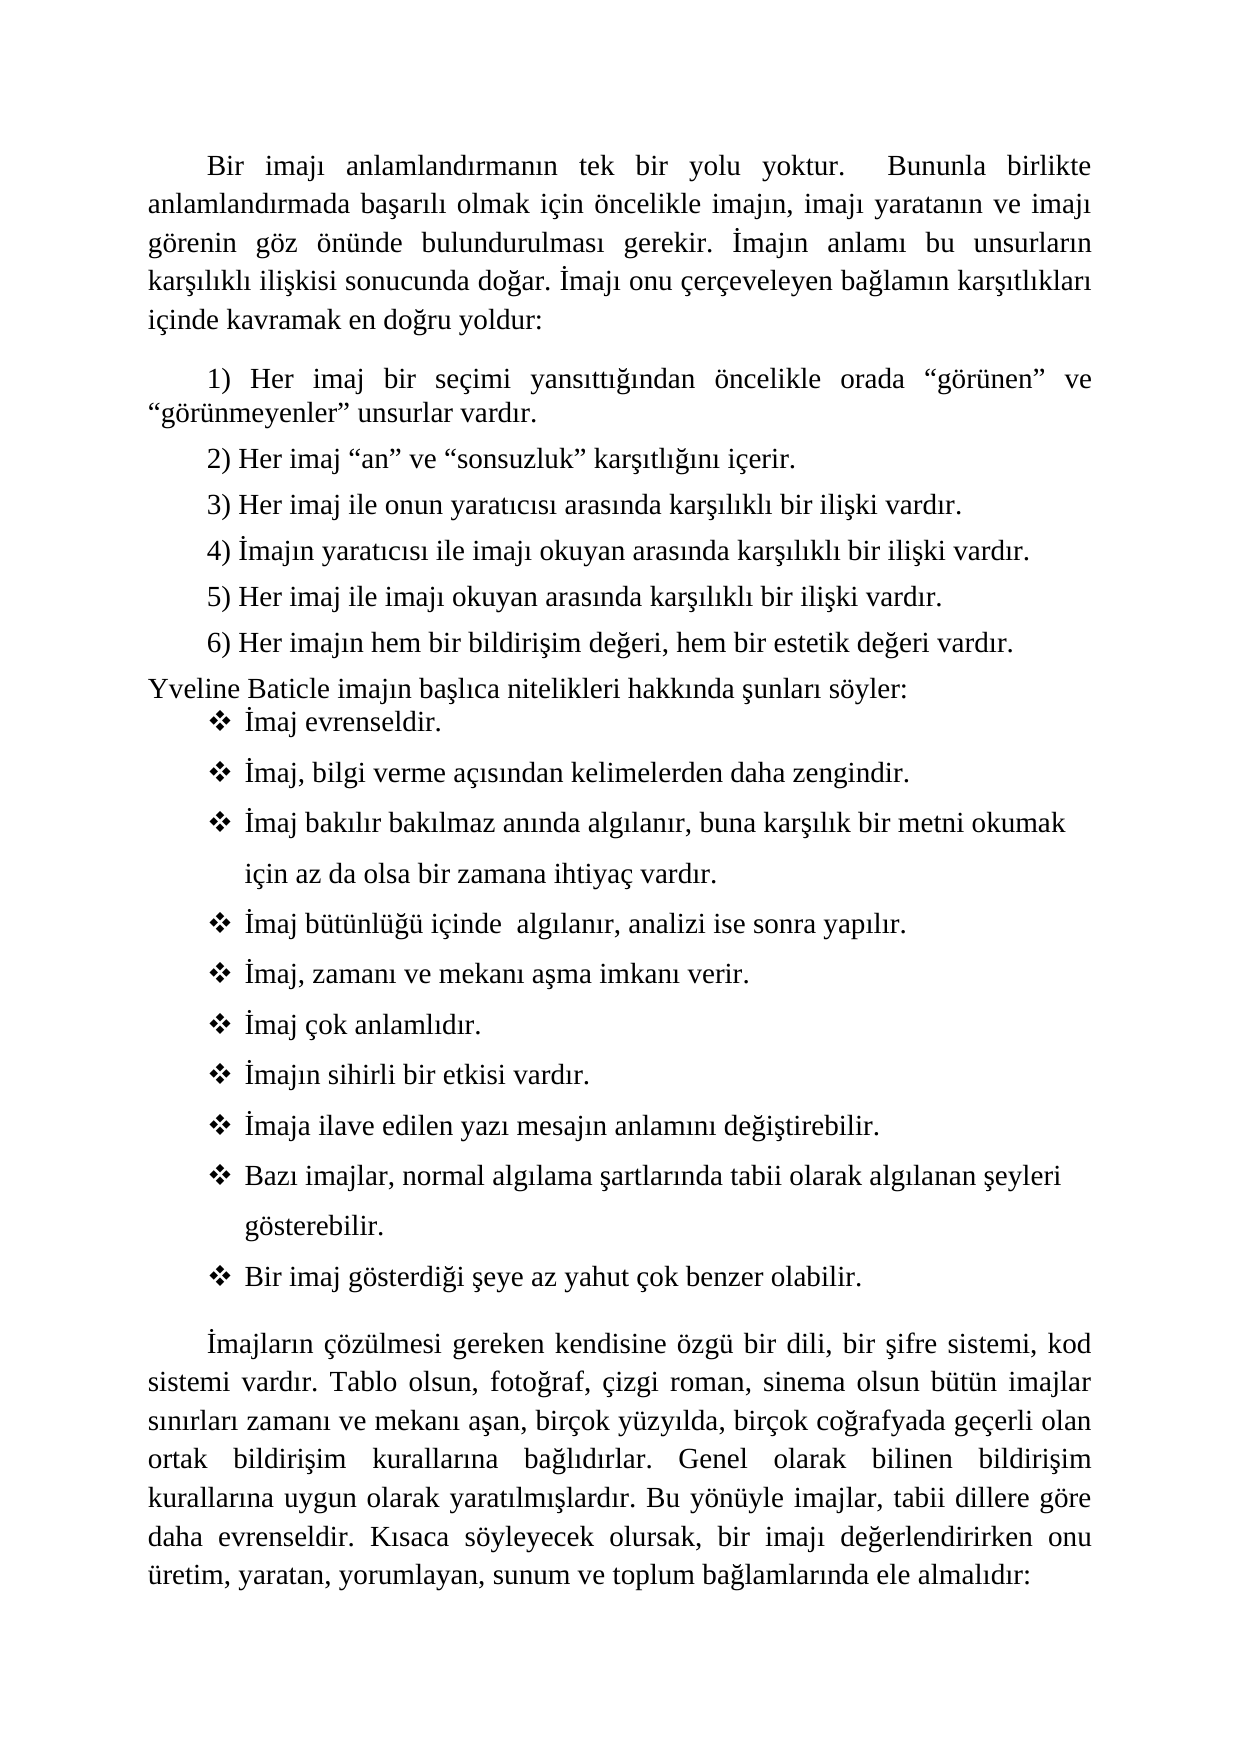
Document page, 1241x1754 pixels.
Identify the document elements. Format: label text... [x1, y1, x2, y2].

list İmaj, bilgi verme açısından kelimelerden daha zengindir. [207, 755, 1093, 788]
list Bir imaj gösterdiği şeye az yahut çok benzer olabilir. [207, 1259, 1093, 1292]
list İmaj bütünlüğü içinde algılanır, analizi ise sonra yapılır. [207, 906, 1093, 940]
text 4) İmajın yaratıcısı ile imajı okuyan arasında karşılıklı bir ilişki vardır. [148, 533, 1093, 566]
list İmaj evrenseldir. [207, 704, 1093, 738]
text 2) Her imaj “an” ve “sonsuzluk” karşıtlığını içerir. [148, 441, 1093, 474]
text 6) Her imajın hem bir bildirişim değeri, hem bir estetik değeri vardır. [148, 625, 1093, 658]
list Bazı imajlar, normal algılama şartlarında tabii olarak algılanan şeyleri gösterebilir. [207, 1158, 1093, 1242]
list İmaja ilave edilen yazı mesajın anlamını değiştirebilir. [207, 1108, 1093, 1141]
text İmajların çözülmesi gereken kendisine özgü bir dili, bir şifre sistemi, kod sistemi vardır. Tablo olsun, fotoğraf, çizgi roman, sinema olsun bütün imajlar sınırları zamanı ve mekanı aşan, birçok yüzyılda, birçok coğrafyada geçerli olan ortak bildirişim kurallarına bağlıdırlar. Genel olarak bilinen bildirişim kurallarına uygun olarak yaratılmışlardır. Bu yönüyle imajlar, tabii dillere göre daha evrenseldir. Kısaca söyleyecek olursak, bir imajı değerlendirirken onu üretim, yaratan, yorumlayan, sunum ve toplum bağlamlarında ele almalıdır: [148, 1326, 1093, 1591]
text 5) Her imaj ile imajı okuyan arasında karşılıklı bir ilişki vardır. [148, 579, 1093, 612]
text 1) Her imaj bir seçimi yansıttığından öncelikle orada “görünen” ve “görünmeyenler” unsurlar vardır. [148, 361, 1093, 428]
list İmaj, zamanı ve mekanı aşma imkanı verir. [207, 956, 1093, 990]
list İmajın sihirli bir etkisi vardır. [207, 1057, 1093, 1091]
text Bir imajı anlamlandırmanın tek bir yolu yoktur. Bununla birlikte anlamlandırmada başarılı olmak için öncelikle imajın, imajı yaratanın ve imajı görenin göz önünde bulundurulması gerekir. İmajın anlamı bu unsurların karşılıklı ilişkisi sonucunda doğar. İmajı onu çerçeveleyen bağlamın karşıtlıkları içinde kavramak en doğru yoldur: [148, 148, 1093, 335]
list İmaj bakılır bakılmaz anında algılanır, buna karşılık bir metni okumak için az da olsa bir zamana ihtiyaç vardır. [207, 805, 1093, 889]
text 3) Her imaj ile onun yaratıcısı arasında karşılıklı bir ilişki vardır. [148, 487, 1093, 520]
text Yveline Baticle imajın başlıca nitelikleri hakkında şunları söyler: [148, 671, 1093, 704]
list İmaj çok anlamlıdır. [207, 1007, 1093, 1041]
